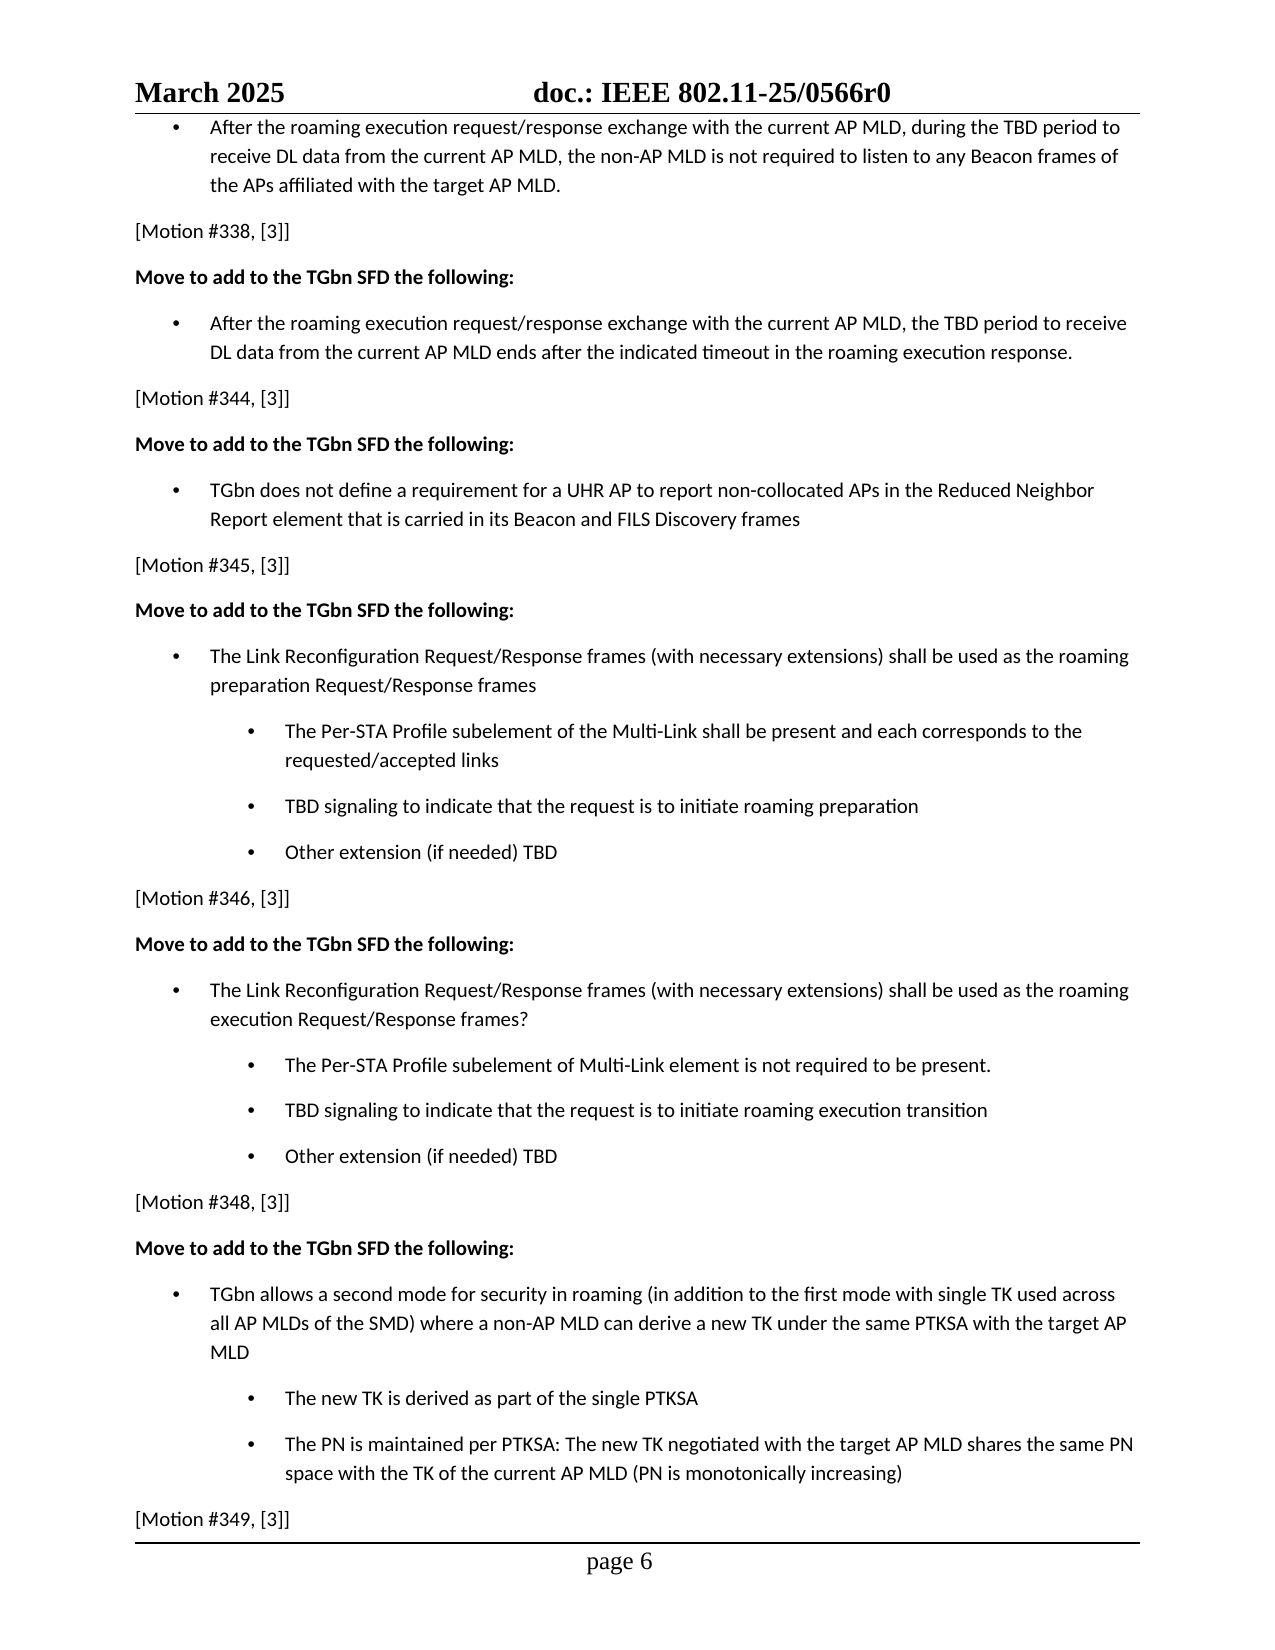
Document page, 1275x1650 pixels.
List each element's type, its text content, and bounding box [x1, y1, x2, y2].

list The PN is maintained per PTKSA: The new TK negotiated with the target AP MLD shares the same PN space with the TK of the current AP MLD (PN is monotonically increasing) [247, 1431, 1140, 1486]
text [Motion #346, [3]] [135, 885, 1140, 911]
text Move to add to the TGbn SFD the following: [135, 264, 1140, 290]
text [Motion #349, [3]] [135, 1506, 1140, 1531]
text Move to add to the TGbn SFD the following: [135, 598, 1140, 623]
list TGbn allows a second mode for security in roaming (in addition to the first mode with single TK used across all AP MLDs of the SMD) where a non-AP MLD can derive a new TK under the same PTKSA with the target AP MLD [172, 1281, 1140, 1365]
list The new TK is derived as part of the single PTKSA [247, 1385, 1140, 1411]
list TBD signaling to indicate that the request is to initiate roaming execution transition [247, 1098, 1140, 1123]
text Move to add to the TGbn SFD the following: [135, 931, 1140, 956]
list Other extension (if needed) TBD [247, 1143, 1140, 1169]
text Move to add to the TGbn SFD the following: [135, 431, 1140, 456]
text [Motion #338, [3]] [135, 218, 1140, 244]
list After the roaming execution request/response exchange with the current AP MLD, the TBD period to receive DL data from the current AP MLD ends after the indicated timeout in the roaming execution response. [172, 310, 1140, 365]
list TGbn does not define a requirement for a UHR AP to report non-collocated APs in the Reduced Neighbor Report element that is carried in its Beacon and FILS Discovery frames [172, 477, 1140, 531]
text [Motion #348, [3]] [135, 1189, 1140, 1215]
list The Per-STA Profile subelement of the Multi-Link shall be present and each corresponds to the requested/accepted links [247, 718, 1140, 773]
text [Motion #345, [3]] [135, 552, 1140, 577]
text Move to add to the TGbn SFD the following: [135, 1235, 1140, 1261]
list The Link Reconfiguration Request/Response frames (with necessary extensions) shall be used as the roaming preparation Request/Response frames [172, 643, 1140, 698]
list The Per-STA Profile subelement of Multi-Link element is not required to be present. [247, 1052, 1140, 1077]
text [Motion #344, [3]] [135, 385, 1140, 411]
list The Link Reconfiguration Request/Response frames (with necessary extensions) shall be used as the roaming execution Request/Response frames? [172, 977, 1140, 1031]
list After the roaming execution request/response exchange with the current AP MLD, during the TBD period to receive DL data from the current AP MLD, the non-AP MLD is not required to listen to any Beacon frames of the APs affiliated with the target AP MLD. [172, 114, 1140, 198]
list Other extension (if needed) TBD [247, 839, 1140, 865]
list TBD signaling to indicate that the request is to initiate roaming preparation [247, 793, 1140, 819]
